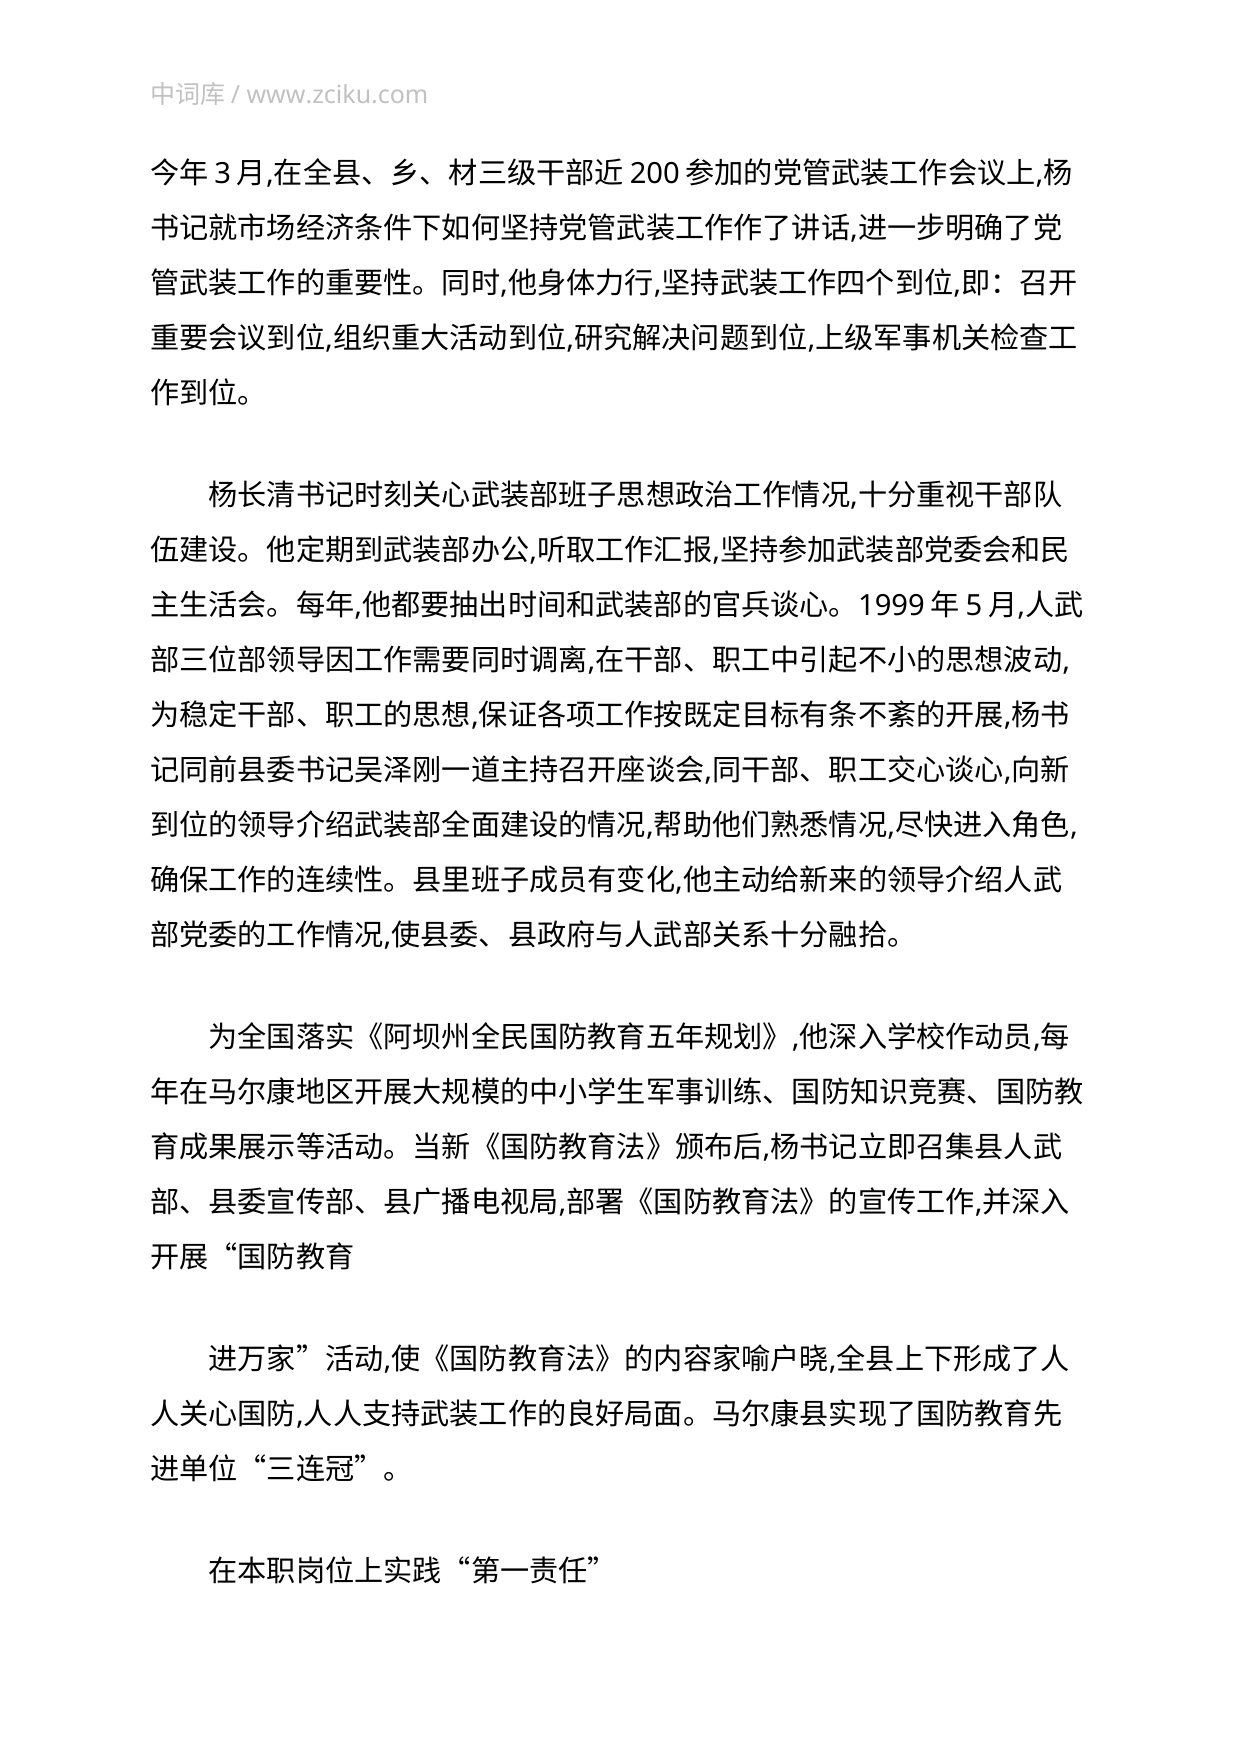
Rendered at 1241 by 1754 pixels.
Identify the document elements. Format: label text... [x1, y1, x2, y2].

text 在本职岗位上实践“第一责任” [150, 1547, 1090, 1589]
text 杨长清书记时刻关心武装部班子思想政治工作情况,十分重视干部队伍建设。他定期到武装部办公,听取工作汇报,坚持参加武装部党委会和民主生活会。每年,他都要抽出时间和武装部的官兵谈心。1999年5月,人武部三位部领导因工作需要同时调离,在干部、职工中引起不小的思想波动,为稳定干部、职工的思想,保证各项工作按既定目标有条不紊的开展,杨书记同前县委书记吴泽刚一道主持召开座谈会,同干部、职工交心谈心,向新到位的领导介绍武装部全面建设的情况,帮助他们熟悉情况,尽快进入角色,确保工作的连续性。县里班子成员有变化,他主动给新来的领导介绍人武部党委的工作情况,使县委、县政府与人武部关系十分融拾。 [150, 472, 1090, 954]
text 进万家”活动,使《国防教育法》的内容家喻户晓,全县上下形成了人人关心国防,人人支持武装工作的良好局面。马尔康县实现了国防教育先进单位“三连冠”。 [150, 1335, 1090, 1488]
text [150, 150, 1090, 412]
text 为全国落实《阿坝州全民国防教育五年规划》,他深入学校作动员,每年在马尔康地区开展大规模的中小学生军事训练、国防知识竞赛、国防教育成果展示等活动。当新《国防教育法》颁布后,杨书记立即召集县人武部、县委宣传部、县广播电视局,部署《国防教育法》的宣传工作,并深入开展“国防教育 [150, 1014, 1090, 1276]
